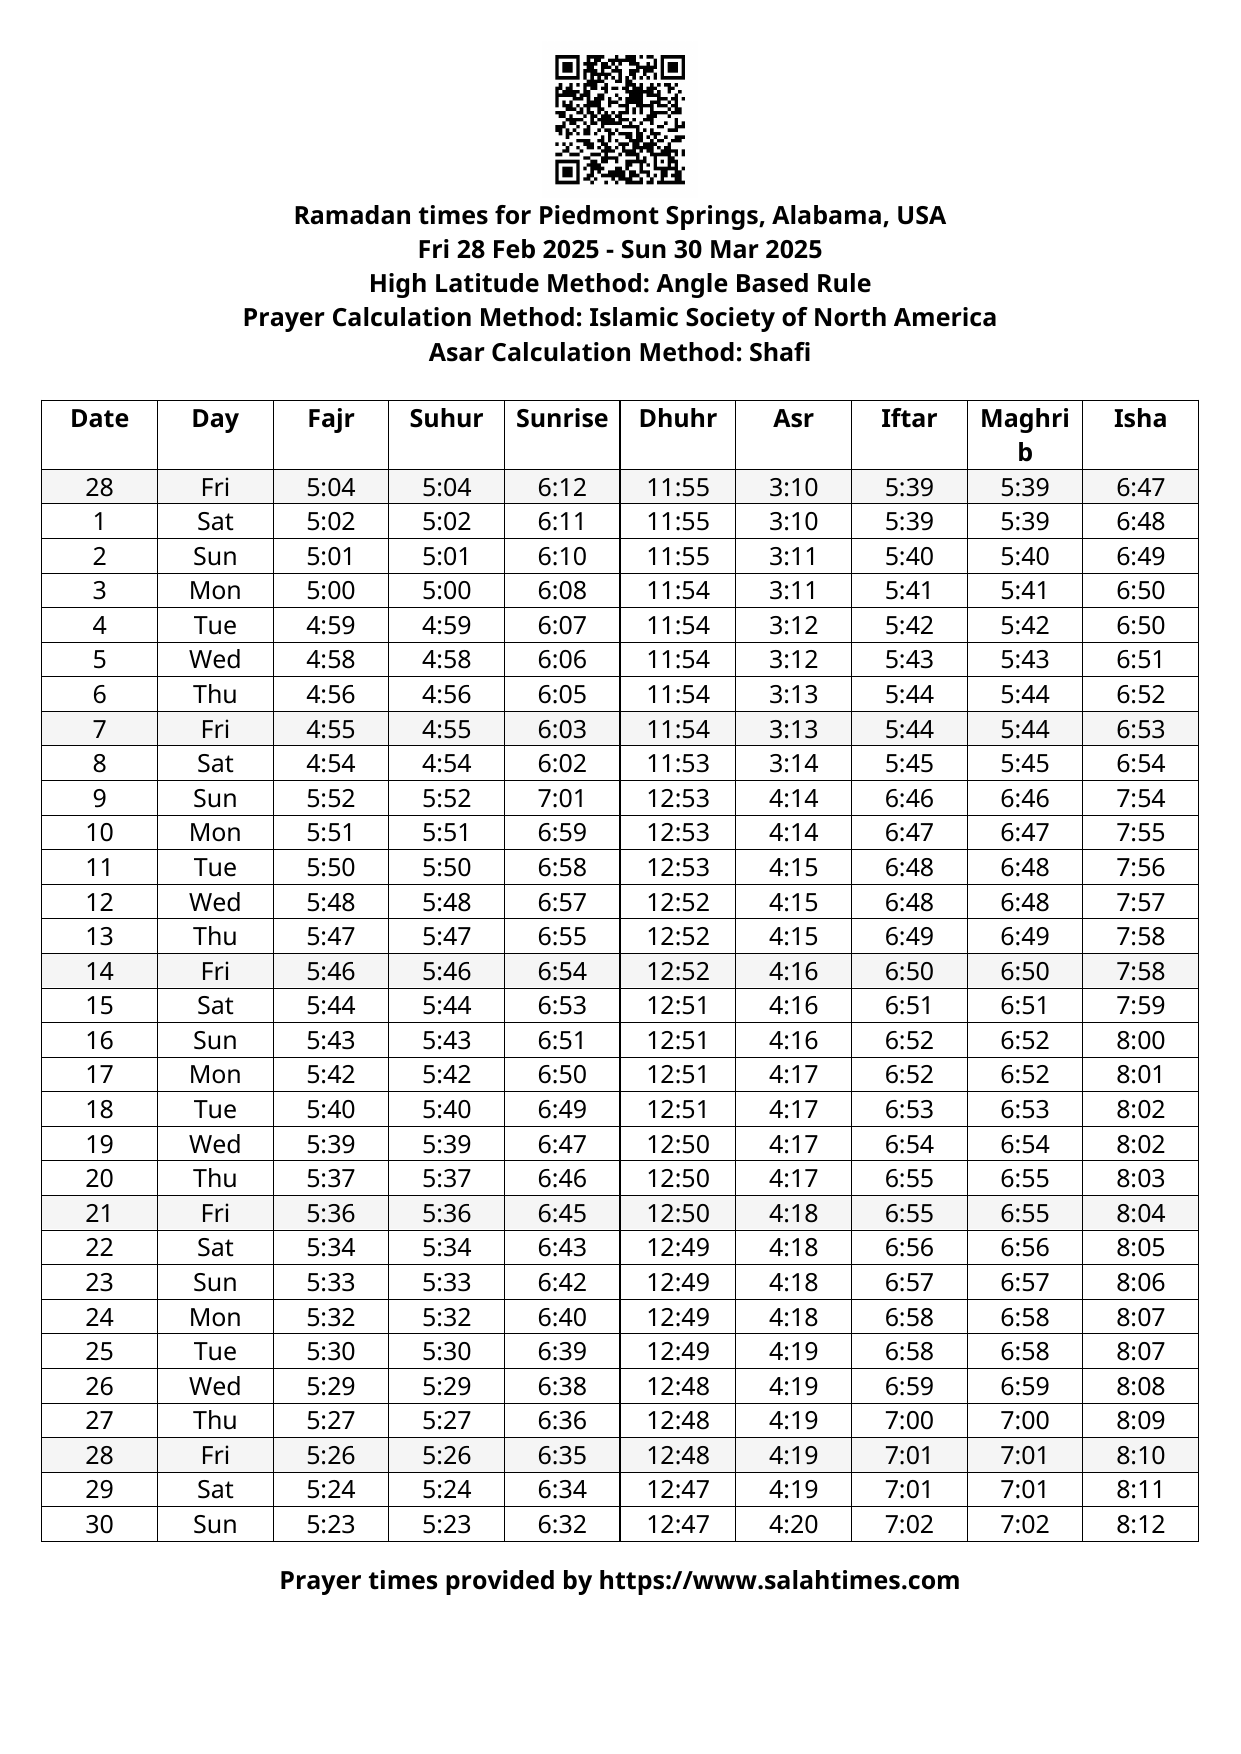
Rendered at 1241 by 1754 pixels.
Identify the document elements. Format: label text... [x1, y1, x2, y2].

table_cell 6:05 [505, 677, 619, 711]
table_cell 5:36 [389, 1196, 504, 1229]
table_cell 11:55 [621, 504, 735, 538]
table_cell 5:39 [968, 470, 1082, 503]
table_cell Fri [158, 1196, 273, 1229]
table_cell 4:55 [389, 712, 504, 745]
table_cell 11:53 [621, 746, 735, 780]
table_cell 11:54 [621, 574, 735, 607]
table_cell 5:52 [389, 781, 504, 814]
table_cell 6:45 [505, 1196, 619, 1229]
table_cell 6:59 [852, 1369, 967, 1402]
table_header Asr [736, 401, 851, 469]
table_cell 4:19 [736, 1438, 851, 1472]
table_cell 11 [42, 850, 157, 884]
table_cell 6:51 [1083, 643, 1198, 676]
table_cell 5:43 [274, 1023, 388, 1057]
table_cell 5:45 [968, 746, 1082, 780]
table_header Dhuhr [621, 401, 735, 469]
table_cell 6:02 [505, 746, 619, 780]
table_header Fajr [274, 401, 388, 469]
table_cell Wed [158, 1127, 273, 1160]
table_cell 7:01 [852, 1438, 967, 1472]
text Fri 28 Feb 2025 - Sun 30 Mar 2025 [42, 232, 1198, 266]
table_cell 5:00 [389, 574, 504, 607]
table_cell 5:39 [968, 504, 1082, 538]
table_cell 7:59 [1083, 989, 1198, 1022]
table_cell 8:02 [1083, 1127, 1198, 1160]
table_cell Sat [158, 504, 273, 538]
table_cell 4:19 [736, 1334, 851, 1368]
table_cell Thu [158, 677, 273, 711]
table_cell 10 [42, 816, 157, 849]
table_cell 25 [42, 1334, 157, 1368]
table_cell 5:39 [852, 470, 967, 503]
table_cell 4:19 [736, 1404, 851, 1437]
table_cell 26 [42, 1369, 157, 1402]
table_cell Tue [158, 608, 273, 642]
table_cell 2 [42, 539, 157, 572]
table_cell Sat [158, 989, 273, 1022]
table_cell 5:40 [852, 539, 967, 572]
table_cell 5:42 [968, 608, 1082, 642]
table_cell Sun [158, 1265, 273, 1299]
table_cell 6:54 [505, 954, 619, 987]
table_cell 8:12 [1083, 1507, 1198, 1541]
table_cell 12 [42, 885, 157, 918]
table_cell 3:14 [736, 746, 851, 780]
table_cell 3:12 [736, 643, 851, 676]
table_cell 7:02 [852, 1507, 967, 1541]
table_cell 6:50 [505, 1058, 619, 1091]
table_cell 12:48 [621, 1369, 735, 1402]
table_cell 6:53 [505, 989, 619, 1022]
table_cell 29 [42, 1473, 157, 1506]
table_cell 6:47 [852, 816, 967, 849]
table_cell 4:58 [389, 643, 504, 676]
table_cell 12:51 [621, 989, 735, 1022]
table_cell 6:48 [968, 850, 1082, 884]
table_cell 1 [42, 504, 157, 538]
table_cell 3:11 [736, 539, 851, 572]
table_cell 8:09 [1083, 1404, 1198, 1437]
table_cell 12:47 [621, 1507, 735, 1541]
table_cell Thu [158, 1404, 273, 1437]
table_cell Mon [158, 574, 273, 607]
table_cell 8:06 [1083, 1265, 1198, 1299]
table_cell 5:01 [274, 539, 388, 572]
table_cell 4:56 [274, 677, 388, 711]
table_cell 6:49 [968, 919, 1082, 953]
table_cell 5:44 [968, 712, 1082, 745]
table_cell 6:55 [968, 1161, 1082, 1195]
table_cell 4:17 [736, 1058, 851, 1091]
table_cell 6:11 [505, 504, 619, 538]
table_cell 5:40 [274, 1092, 388, 1126]
table_cell 12:49 [621, 1231, 735, 1264]
text Prayer times provided by https://www.salahtimes.com [42, 1563, 1198, 1597]
table_cell Mon [158, 1058, 273, 1091]
table_cell 7:55 [1083, 816, 1198, 849]
table_cell 6:38 [505, 1369, 619, 1402]
table_cell 7:54 [1083, 781, 1198, 814]
table_cell 6:42 [505, 1265, 619, 1299]
table_cell Sat [158, 1231, 273, 1264]
table_cell Wed [158, 885, 273, 918]
table_cell 4:16 [736, 1023, 851, 1057]
table_cell Mon [158, 1300, 273, 1333]
table_cell 5:39 [274, 1127, 388, 1160]
table_cell 12:53 [621, 816, 735, 849]
table_cell 5:40 [389, 1092, 504, 1126]
table_cell 12:50 [621, 1161, 735, 1195]
table_cell 4:56 [389, 677, 504, 711]
table_cell 23 [42, 1265, 157, 1299]
table_cell 18 [42, 1092, 157, 1126]
table_cell 8:07 [1083, 1334, 1198, 1368]
table_cell 7:00 [852, 1404, 967, 1437]
table_cell 5:23 [389, 1507, 504, 1541]
table_cell 5:45 [852, 746, 967, 780]
table_cell 5:46 [274, 954, 388, 987]
table_cell 8:00 [1083, 1023, 1198, 1057]
table_cell 6:47 [1083, 470, 1198, 503]
table_cell 8:10 [1083, 1438, 1198, 1472]
table_cell 5:23 [274, 1507, 388, 1541]
text Prayer Calculation Method: Islamic Society of North America [42, 300, 1198, 334]
table_cell 6:49 [852, 919, 967, 953]
table_cell 4:18 [736, 1196, 851, 1229]
table_cell Mon [158, 816, 273, 849]
table_cell 4:19 [736, 1473, 851, 1506]
table_cell 6:43 [505, 1231, 619, 1264]
table_cell 6:54 [968, 1127, 1082, 1160]
table_cell 6:48 [1083, 504, 1198, 538]
table_cell 5:41 [968, 574, 1082, 607]
table_cell 5:04 [274, 470, 388, 503]
table_cell 6:57 [968, 1265, 1082, 1299]
table_cell 4:58 [274, 643, 388, 676]
table_cell Sun [158, 1023, 273, 1057]
table_cell 6:48 [852, 885, 967, 918]
table_cell 21 [42, 1196, 157, 1229]
table_cell 6:55 [852, 1161, 967, 1195]
table_cell 5:47 [274, 919, 388, 953]
table_cell 5:27 [274, 1404, 388, 1437]
table_cell 12:52 [621, 919, 735, 953]
table_cell 8:02 [1083, 1092, 1198, 1126]
table_cell Wed [158, 1369, 273, 1402]
table_cell 5:46 [389, 954, 504, 987]
table_cell 7:01 [505, 781, 619, 814]
table_cell 19 [42, 1127, 157, 1160]
table_cell 5:34 [274, 1231, 388, 1264]
table_header Day [158, 401, 273, 469]
table_cell 4:18 [736, 1231, 851, 1264]
table_cell 5:30 [389, 1334, 504, 1368]
table_cell 17 [42, 1058, 157, 1091]
table_cell 12:48 [621, 1404, 735, 1437]
table_cell 6:58 [852, 1300, 967, 1333]
table_cell 8:07 [1083, 1300, 1198, 1333]
table_cell 3:13 [736, 712, 851, 745]
table_cell 6:59 [505, 816, 619, 849]
table_cell 8 [42, 746, 157, 780]
table_cell 12:52 [621, 885, 735, 918]
table_cell 12:51 [621, 1023, 735, 1057]
table_cell 12:53 [621, 781, 735, 814]
table_cell 5:34 [389, 1231, 504, 1264]
table_cell 6:50 [968, 954, 1082, 987]
table_header Suhur [389, 401, 504, 469]
table_cell 4:15 [736, 885, 851, 918]
table_cell 5:44 [968, 677, 1082, 711]
table_cell 5:29 [389, 1369, 504, 1402]
table_cell 4:20 [736, 1507, 851, 1541]
table_cell 6:52 [852, 1023, 967, 1057]
table_cell 5:27 [389, 1404, 504, 1437]
table_cell 4:54 [389, 746, 504, 780]
table_cell 8:01 [1083, 1058, 1198, 1091]
table_cell Fri [158, 954, 273, 987]
table_cell 5:41 [852, 574, 967, 607]
table_cell 5:02 [389, 504, 504, 538]
table_cell 5:44 [852, 677, 967, 711]
table_cell Tue [158, 1334, 273, 1368]
table_cell 6:54 [1083, 746, 1198, 780]
table_cell 4:55 [274, 712, 388, 745]
table_cell 5:26 [274, 1438, 388, 1472]
table_cell 28 [42, 470, 157, 503]
table_header Date [42, 401, 157, 469]
table_cell 6:52 [968, 1023, 1082, 1057]
table_cell 4:54 [274, 746, 388, 780]
table_cell 6:58 [505, 850, 619, 884]
table_cell 6:53 [968, 1092, 1082, 1126]
table_cell 6:53 [1083, 712, 1198, 745]
table_cell 5:44 [274, 989, 388, 1022]
table_cell 7:57 [1083, 885, 1198, 918]
table_cell 6:06 [505, 643, 619, 676]
table_cell 6:08 [505, 574, 619, 607]
table_cell 5:37 [274, 1161, 388, 1195]
table_cell Wed [158, 643, 273, 676]
table_cell 12:50 [621, 1127, 735, 1160]
table_cell 7:01 [852, 1473, 967, 1506]
table_cell 28 [42, 1438, 157, 1472]
table_header Sunrise [505, 401, 619, 469]
table_cell 6:58 [968, 1300, 1082, 1333]
table_header Maghrib [968, 401, 1082, 469]
table_header Isha [1083, 401, 1198, 469]
table_cell 6 [42, 677, 157, 711]
table_cell 5:44 [852, 712, 967, 745]
table_cell 5:50 [274, 850, 388, 884]
table_cell 5:39 [852, 504, 967, 538]
table_cell 5 [42, 643, 157, 676]
table_cell 7:58 [1083, 954, 1198, 987]
table_cell Tue [158, 1092, 273, 1126]
table_cell Sun [158, 1507, 273, 1541]
table_cell 4:18 [736, 1265, 851, 1299]
table_cell 12:49 [621, 1265, 735, 1299]
table_cell 11:54 [621, 677, 735, 711]
table_cell 12:50 [621, 1196, 735, 1229]
table_cell 6:36 [505, 1404, 619, 1437]
table_cell 11:55 [621, 470, 735, 503]
table_cell 6:56 [968, 1231, 1082, 1264]
table_cell 6:46 [852, 781, 967, 814]
table_cell 8:11 [1083, 1473, 1198, 1506]
table_cell 3:11 [736, 574, 851, 607]
table_cell 5:40 [968, 539, 1082, 572]
table_cell 6:57 [852, 1265, 967, 1299]
table_cell 6:51 [968, 989, 1082, 1022]
table_cell 5:42 [389, 1058, 504, 1091]
table_cell Tue [158, 850, 273, 884]
table_cell 3:10 [736, 504, 851, 538]
table_cell 4:14 [736, 816, 851, 849]
table_cell 11:54 [621, 643, 735, 676]
table_cell 13 [42, 919, 157, 953]
text High Latitude Method: Angle Based Rule [42, 266, 1198, 300]
table_cell 6:12 [505, 470, 619, 503]
table_cell 5:33 [389, 1265, 504, 1299]
table_cell 6:47 [505, 1127, 619, 1160]
table_cell 12:51 [621, 1058, 735, 1091]
text Asar Calculation Method: Shafi [42, 334, 1198, 368]
table_cell 6:07 [505, 608, 619, 642]
table_cell 12:49 [621, 1300, 735, 1333]
table_cell 5:51 [274, 816, 388, 849]
table_cell 7:01 [968, 1438, 1082, 1472]
table_cell 6:55 [852, 1196, 967, 1229]
table_cell Fri [158, 470, 273, 503]
table_cell 6:48 [852, 850, 967, 884]
table_cell 16 [42, 1023, 157, 1057]
table_cell Fri [158, 1438, 273, 1472]
table_cell 5:04 [389, 470, 504, 503]
table_cell 5:36 [274, 1196, 388, 1229]
table_cell 4:14 [736, 781, 851, 814]
table_cell Thu [158, 919, 273, 953]
table_cell 6:50 [1083, 608, 1198, 642]
table_cell 6:54 [852, 1127, 967, 1160]
table_cell 3:13 [736, 677, 851, 711]
table_cell 5:48 [274, 885, 388, 918]
table_cell 6:50 [852, 954, 967, 987]
table_cell 4:17 [736, 1127, 851, 1160]
table_cell 6:59 [968, 1369, 1082, 1402]
table_cell 6:55 [968, 1196, 1082, 1229]
table_cell Thu [158, 1161, 273, 1195]
table_cell 6:47 [968, 816, 1082, 849]
table_cell 5:43 [852, 643, 967, 676]
table_cell Sun [158, 781, 273, 814]
table_cell 7:58 [1083, 919, 1198, 953]
table_cell 12:47 [621, 1473, 735, 1506]
table_cell Sat [158, 1473, 273, 1506]
table_cell 11:54 [621, 608, 735, 642]
table_cell 6:55 [505, 919, 619, 953]
table_cell 6:03 [505, 712, 619, 745]
table_cell 5:37 [389, 1161, 504, 1195]
table_cell 30 [42, 1507, 157, 1541]
table_cell 11:54 [621, 712, 735, 745]
table_cell 5:52 [274, 781, 388, 814]
table_cell 5:50 [389, 850, 504, 884]
table_cell 6:10 [505, 539, 619, 572]
table_cell 6:56 [852, 1231, 967, 1264]
table_cell 8:05 [1083, 1231, 1198, 1264]
table_cell 5:32 [389, 1300, 504, 1333]
table_cell 15 [42, 989, 157, 1022]
table_cell 6:52 [852, 1058, 967, 1091]
table_cell 5:30 [274, 1334, 388, 1368]
table_cell 6:39 [505, 1334, 619, 1368]
table_cell 4:18 [736, 1300, 851, 1333]
table_cell 4:19 [736, 1369, 851, 1402]
table_cell 4:15 [736, 850, 851, 884]
table_cell 6:35 [505, 1438, 619, 1472]
table_cell 5:02 [274, 504, 388, 538]
table_cell 11:55 [621, 539, 735, 572]
table_cell 8:04 [1083, 1196, 1198, 1229]
table_cell 4:15 [736, 919, 851, 953]
table_cell 6:46 [505, 1161, 619, 1195]
table_cell 14 [42, 954, 157, 987]
table_cell 12:48 [621, 1438, 735, 1472]
table_cell 6:46 [968, 781, 1082, 814]
table_cell Sun [158, 539, 273, 572]
table_cell 5:24 [274, 1473, 388, 1506]
table_cell 3:10 [736, 470, 851, 503]
table_cell 6:34 [505, 1473, 619, 1506]
table_cell 4:17 [736, 1092, 851, 1126]
table_cell 6:49 [505, 1092, 619, 1126]
table_cell 5:43 [968, 643, 1082, 676]
table_header Iftar [852, 401, 967, 469]
table_cell 6:52 [968, 1058, 1082, 1091]
picture [542, 41, 699, 198]
table_cell 6:57 [505, 885, 619, 918]
table_cell 6:58 [852, 1334, 967, 1368]
table_cell 8:08 [1083, 1369, 1198, 1402]
table_cell 6:51 [852, 989, 967, 1022]
table_cell 4:59 [389, 608, 504, 642]
table_cell 7 [42, 712, 157, 745]
table_cell 7:56 [1083, 850, 1198, 884]
table_cell 5:01 [389, 539, 504, 572]
table_cell 4:17 [736, 1161, 851, 1195]
table_cell 9 [42, 781, 157, 814]
table_cell 4 [42, 608, 157, 642]
table_cell 5:47 [389, 919, 504, 953]
table_cell 27 [42, 1404, 157, 1437]
table_cell 5:43 [389, 1023, 504, 1057]
table_cell 6:40 [505, 1300, 619, 1333]
table_cell 7:00 [968, 1404, 1082, 1437]
table_cell 7:02 [968, 1507, 1082, 1541]
table_cell 5:51 [389, 816, 504, 849]
table_cell 24 [42, 1300, 157, 1333]
table_cell 12:49 [621, 1334, 735, 1368]
table_cell 5:00 [274, 574, 388, 607]
table_cell 5:29 [274, 1369, 388, 1402]
table_cell 6:50 [1083, 574, 1198, 607]
table_cell 5:42 [852, 608, 967, 642]
table_cell 6:49 [1083, 539, 1198, 572]
table_cell 6:48 [968, 885, 1082, 918]
table_cell Fri [158, 712, 273, 745]
table_cell 3:12 [736, 608, 851, 642]
table_cell 5:48 [389, 885, 504, 918]
table_cell 6:53 [852, 1092, 967, 1126]
table_cell 20 [42, 1161, 157, 1195]
table_cell 5:24 [389, 1473, 504, 1506]
table_cell 7:01 [968, 1473, 1082, 1506]
table_cell 6:58 [968, 1334, 1082, 1368]
table_cell 5:33 [274, 1265, 388, 1299]
table_cell 5:44 [389, 989, 504, 1022]
table_cell 22 [42, 1231, 157, 1264]
table_cell 6:32 [505, 1507, 619, 1541]
table_cell 12:52 [621, 954, 735, 987]
table_cell 4:16 [736, 989, 851, 1022]
table_cell 6:52 [1083, 677, 1198, 711]
table_cell 4:59 [274, 608, 388, 642]
table_cell 5:26 [389, 1438, 504, 1472]
table_cell 12:53 [621, 850, 735, 884]
table_cell 5:39 [389, 1127, 504, 1160]
table_cell Sat [158, 746, 273, 780]
table_cell 5:32 [274, 1300, 388, 1333]
table_cell 6:51 [505, 1023, 619, 1057]
table_cell 12:51 [621, 1092, 735, 1126]
table_cell 8:03 [1083, 1161, 1198, 1195]
text Ramadan times for Piedmont Springs, Alabama, USA [42, 198, 1198, 232]
table_cell 5:42 [274, 1058, 388, 1091]
table_cell 4:16 [736, 954, 851, 987]
table_cell 3 [42, 574, 157, 607]
